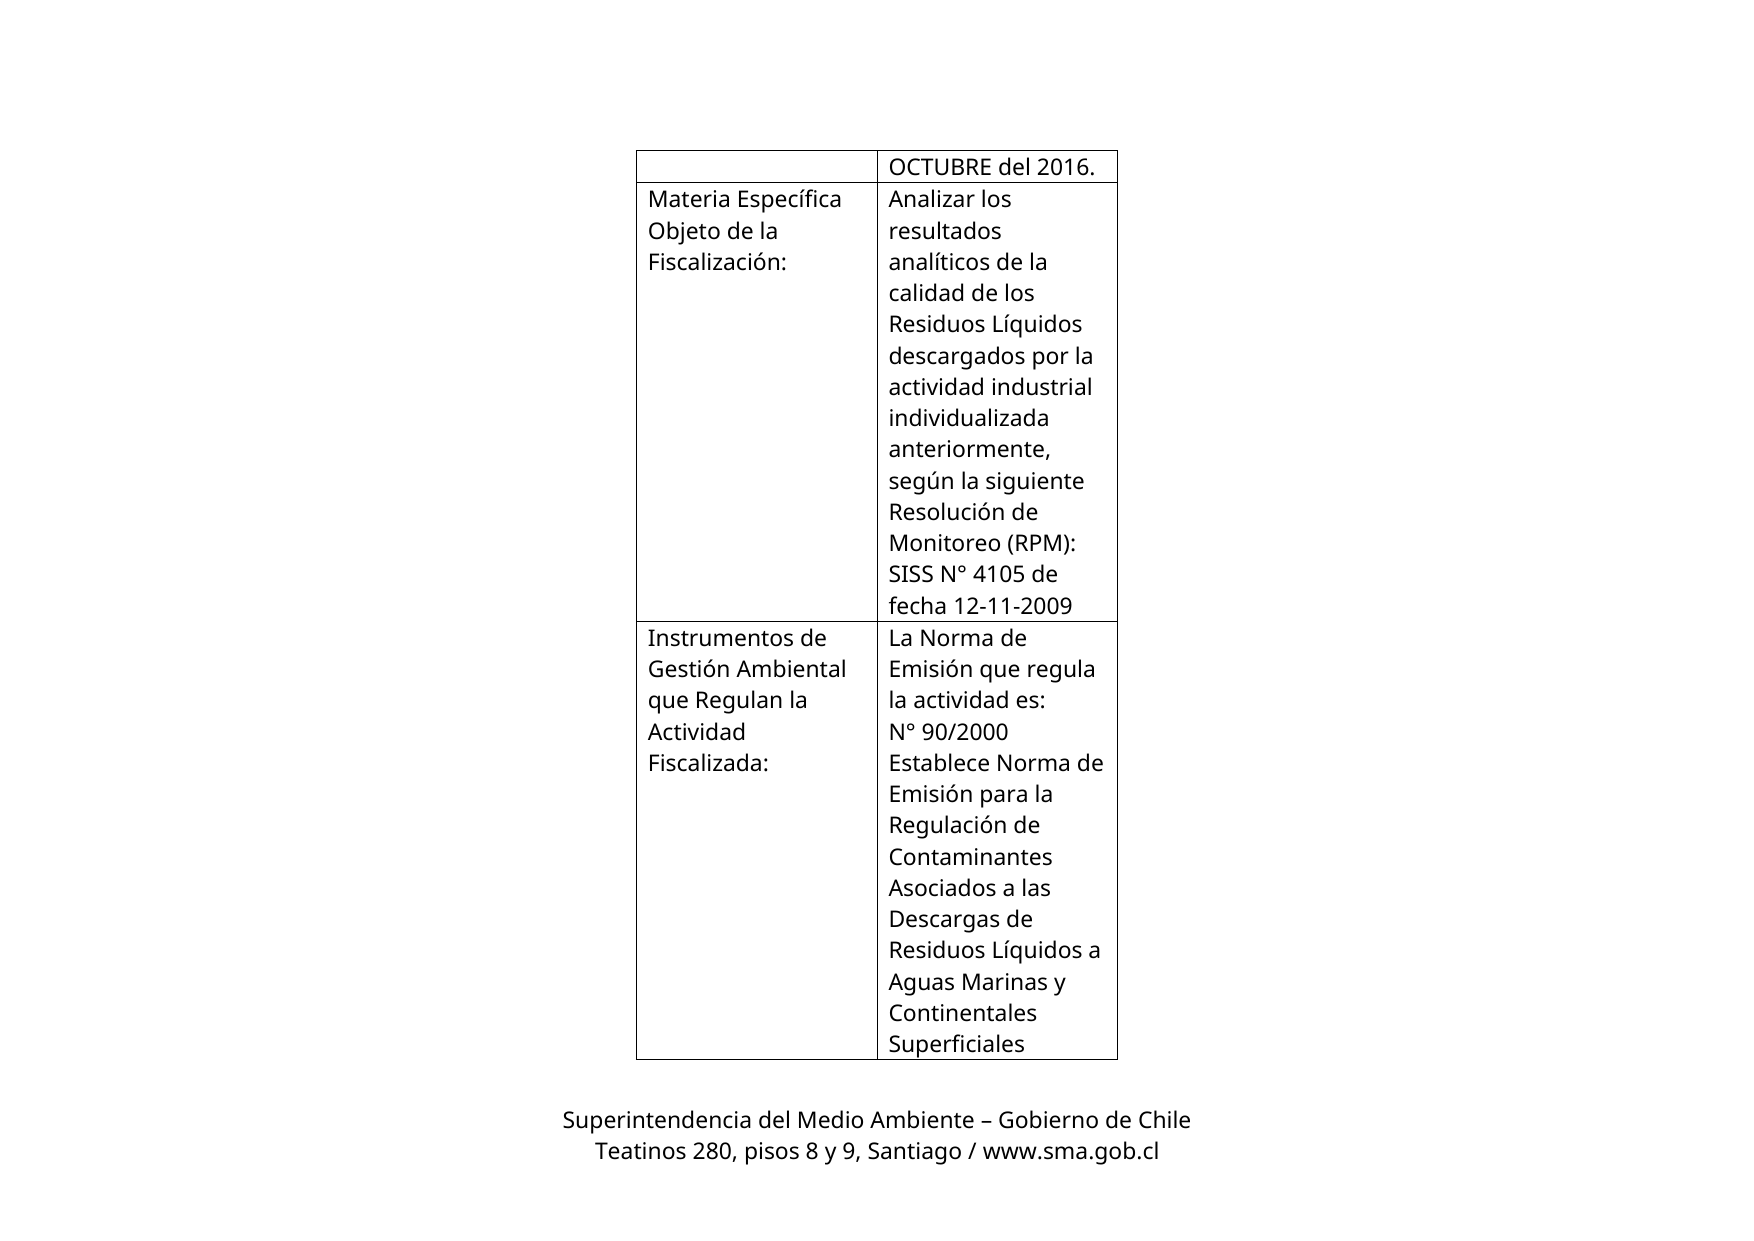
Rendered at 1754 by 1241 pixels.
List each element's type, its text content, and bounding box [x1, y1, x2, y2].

table_cell La Norma de Emisión que regula la actividad es: N° 90/2000 Establece Norma de Emisión para la Regulación de Contaminantes Asociados a las Descargas de Residuos Líquidos a Aguas Marinas y Continentales Superficiales [878, 622, 1117, 1059]
table_cell Instrumentos de Gestión Ambiental que Regulan la Actividad Fiscalizada: [637, 622, 877, 1059]
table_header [878, 151, 1117, 182]
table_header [637, 151, 877, 182]
table_cell Analizar los resultados analíticos de la calidad de los Residuos Líquidos descargados por la actividad industrial individualizada anteriormente, según la siguiente Resolución de Monitoreo (RPM): SISS N° 4105 de fecha 12-11-2009 [878, 183, 1117, 621]
table_cell Materia Específica Objeto de la Fiscalización: [637, 183, 877, 621]
